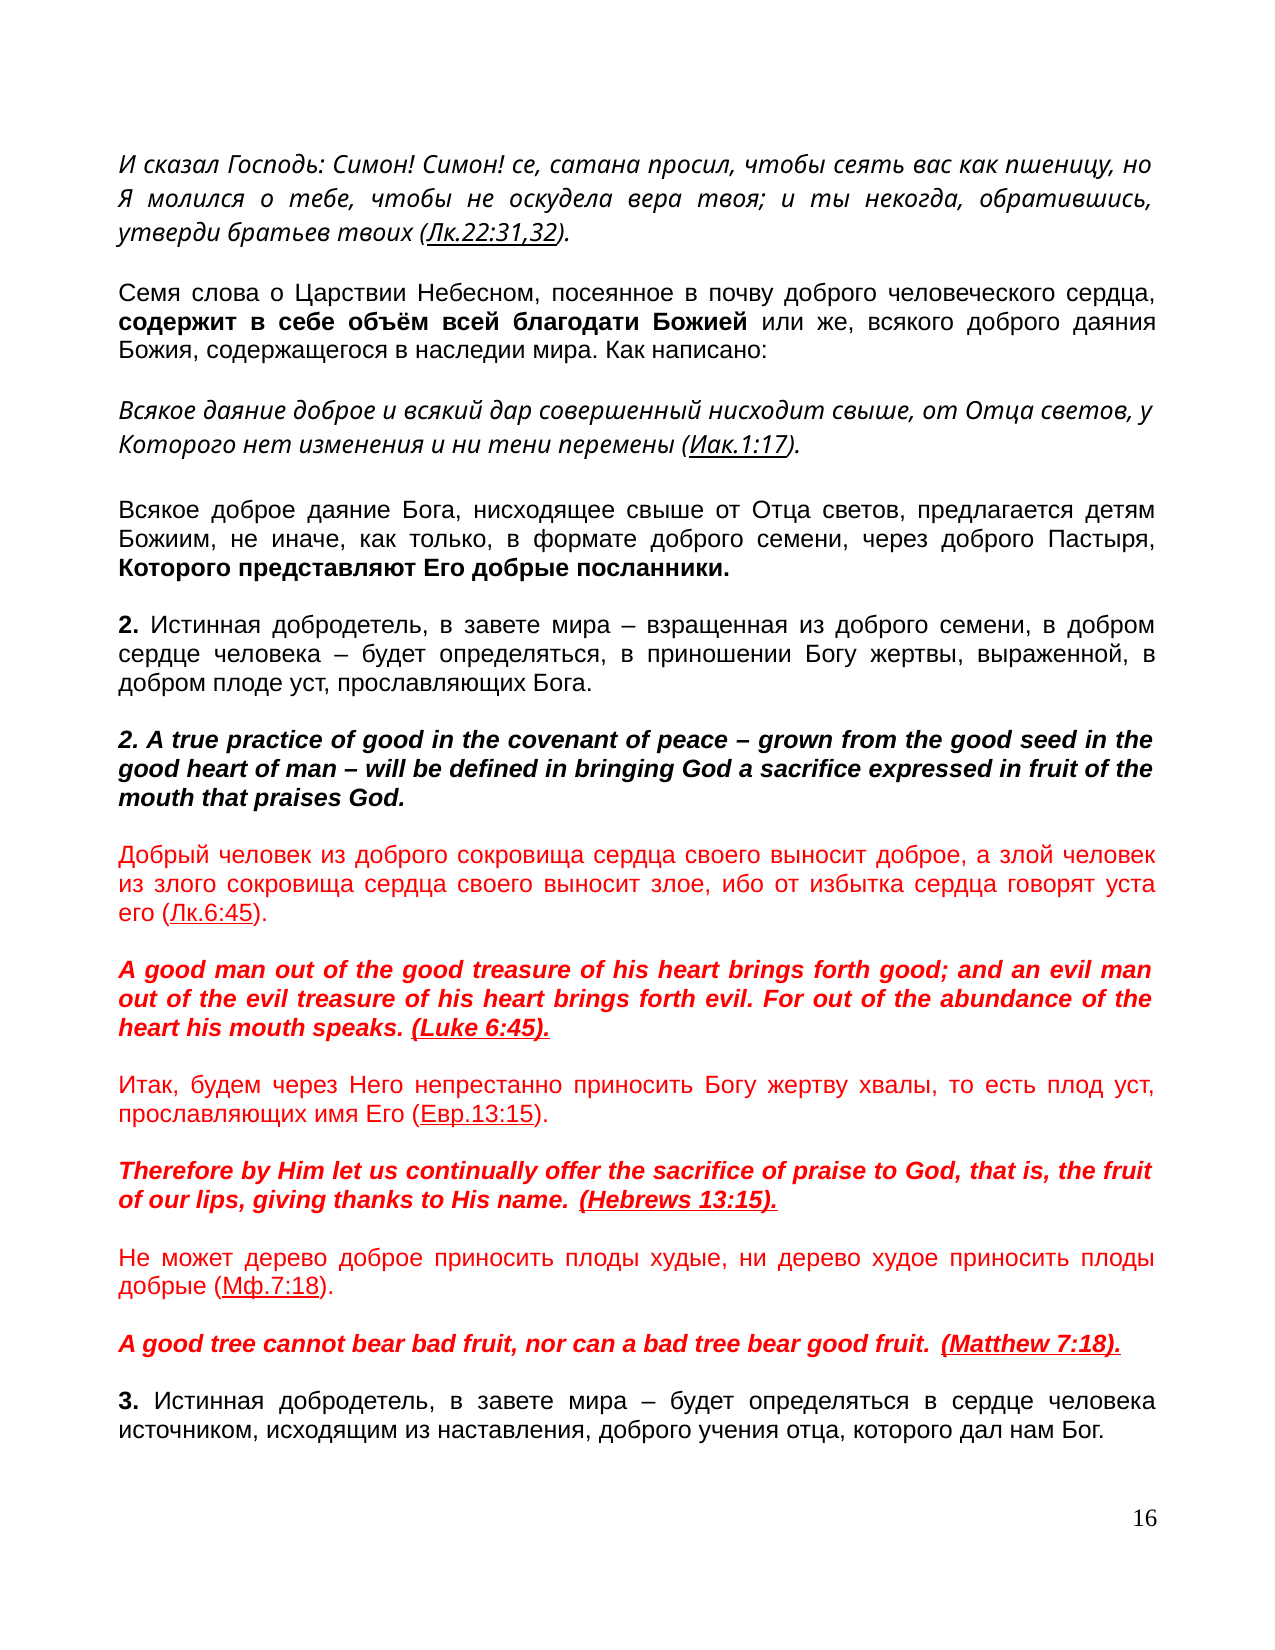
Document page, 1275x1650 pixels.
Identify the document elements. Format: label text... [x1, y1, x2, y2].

text 3. Истинная добродетель, в завете мира – будет определяться в сердце человека источником, исходящим из наставления, доброго учения отца, которого дал нам Бог. [118, 1386, 1157, 1444]
text Добрый человек из доброго сокровища сердца своего выносит доброе, а злой человек из злого сокровища сердца своего выносит злое, ибо от избытка сердца говорят уста его (Лк.6:45). [118, 840, 1157, 926]
text И сказал Господь: Симон! Симон! се, сатана просил, чтобы сеять вас как пшеницу, но Я молился о тебе, чтобы не оскудела вера твоя; и ты некогда, обратившись, утверди братьев твоих (Лк.22:31,32). [118, 147, 1157, 249]
text A good man out of the good treasure of his heart brings forth good; and an evil man out of the evil treasure of his heart brings forth evil. For out of the abundance of the heart his mouth speaks. (Luke 6:45). [118, 955, 1157, 1041]
text A good tree cannot bear bad fruit, nor can a bad tree bear good fruit. (Matthew 7:18). [118, 1329, 1157, 1357]
text 2. A true practice of good in the covenant of peace – grown from the good seed in the good heart of man – will be defined in bringing God a sacrifice expressed in fruit of the mouth that praises God. [118, 725, 1157, 811]
text Therefore by Him let us continually offer the sacrifice of praise to God, that is, the fruit of our lips, giving thanks to His name. (Hebrews 13:15). [118, 1156, 1157, 1214]
text Всякое доброе даяние Бога, нисходящее свыше от Отца светов, предлагается детям Божиим, не иначе, как только, в формате доброго семени, через доброго Пастыря, Которого представляют Его добрые посланники. [118, 495, 1157, 581]
text Всякое даяние доброе и всякий дар совершенный нисходит свыше, от Отца светов, у Которого нет изменения и ни тени перемены (Иак.1:17). [118, 393, 1157, 461]
text Семя слова о Царствии Небесном, посеянное в почву доброго человеческого сердца, содержит в себе объём всей благодати Божией или же, всякого доброго даяния Божия, содержащегося в наследии мира. Как написано: [118, 278, 1157, 364]
text Итак, будем через Него непрестанно приносить Богу жертву хвалы, то есть плод уст, прославляющих имя Его (Евр.13:15). [118, 1070, 1157, 1127]
text Не может дерево доброе приносить плоды худые, ни дерево худое приносить плоды добрые (Мф.7:18). [118, 1242, 1157, 1300]
text 2. Истинная добродетель, в завете мира – взращенная из доброго семени, в добром сердце человека – будет определяться, в приношении Богу жертвы, выраженной, в добром плоде уст, прославляющих Бога. [118, 610, 1157, 696]
